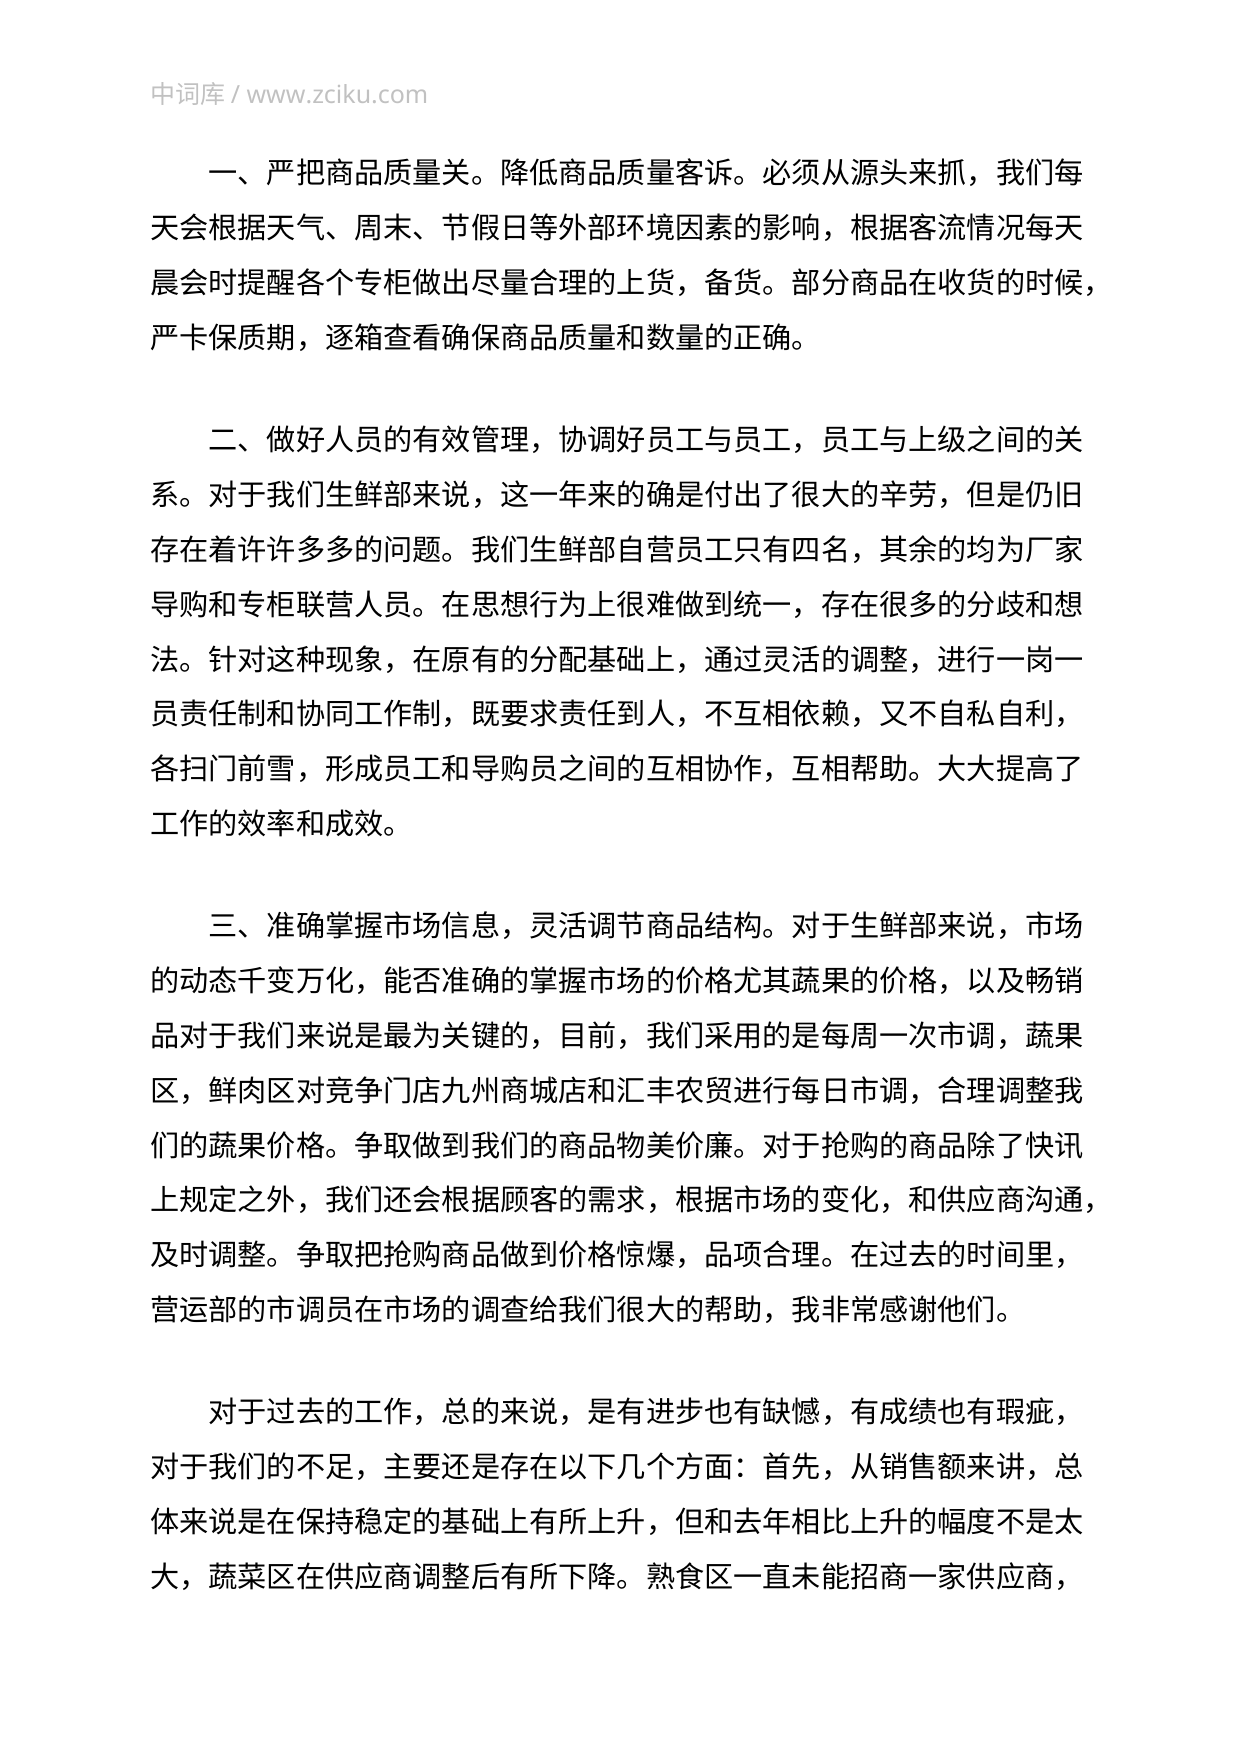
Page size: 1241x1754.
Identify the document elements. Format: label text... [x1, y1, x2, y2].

text 三、准确掌握市场信息，灵活调节商品结构。对于生鲜部来说，市场的动态千变万化，能否准确的掌握市场的价格尤其蔬果的价格，以及畅销品对于我们来说是最为关键的，目前，我们采用的是每周一次市调，蔬果区，鲜肉区对竞争门店九州商城店和汇丰农贸进行每日市调，合理调整我们的蔬果价格。争取做到我们的商品物美价廉。对于抢购的商品除了快讯上规定之外，我们还会根据顾客的需求，根据市场的变化，和供应商沟通，及时调整。争取把抢购商品做到价格惊爆，品项合理。在过去的时间里，营运部的市调员在市场的调查给我们很大的帮助，我非常感谢他们。 [150, 902, 1090, 1329]
text 二、做好人员的有效管理，协调好员工与员工，员工与上级之间的关系。对于我们生鲜部来说，这一年来的确是付出了很大的辛劳，但是仍旧存在着许许多多的问题。我们生鲜部自营员工只有四名，其余的均为厂家导购和专柜联营人员。在思想行为上很难做到统一，存在很多的分歧和想法。针对这种现象，在原有的分配基础上，通过灵活的调整，进行一岗一员责任制和协同工作制，既要求责任到人，不互相依赖，又不自私自利，各扫门前雪，形成员工和导购员之间的互相协作，互相帮助。大大提高了工作的效率和成效。 [150, 416, 1090, 843]
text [150, 1388, 1090, 1596]
text 一、严把商品质量关。降低商品质量客诉。必须从源头来抓，我们每天会根据天气、周末、节假日等外部环境因素的影响，根据客流情况每天晨会时提醒各个专柜做出尽量合理的上货，备货。部分商品在收货的时候，严卡保质期，逐箱查看确保商品质量和数量的正确。 [150, 150, 1090, 357]
